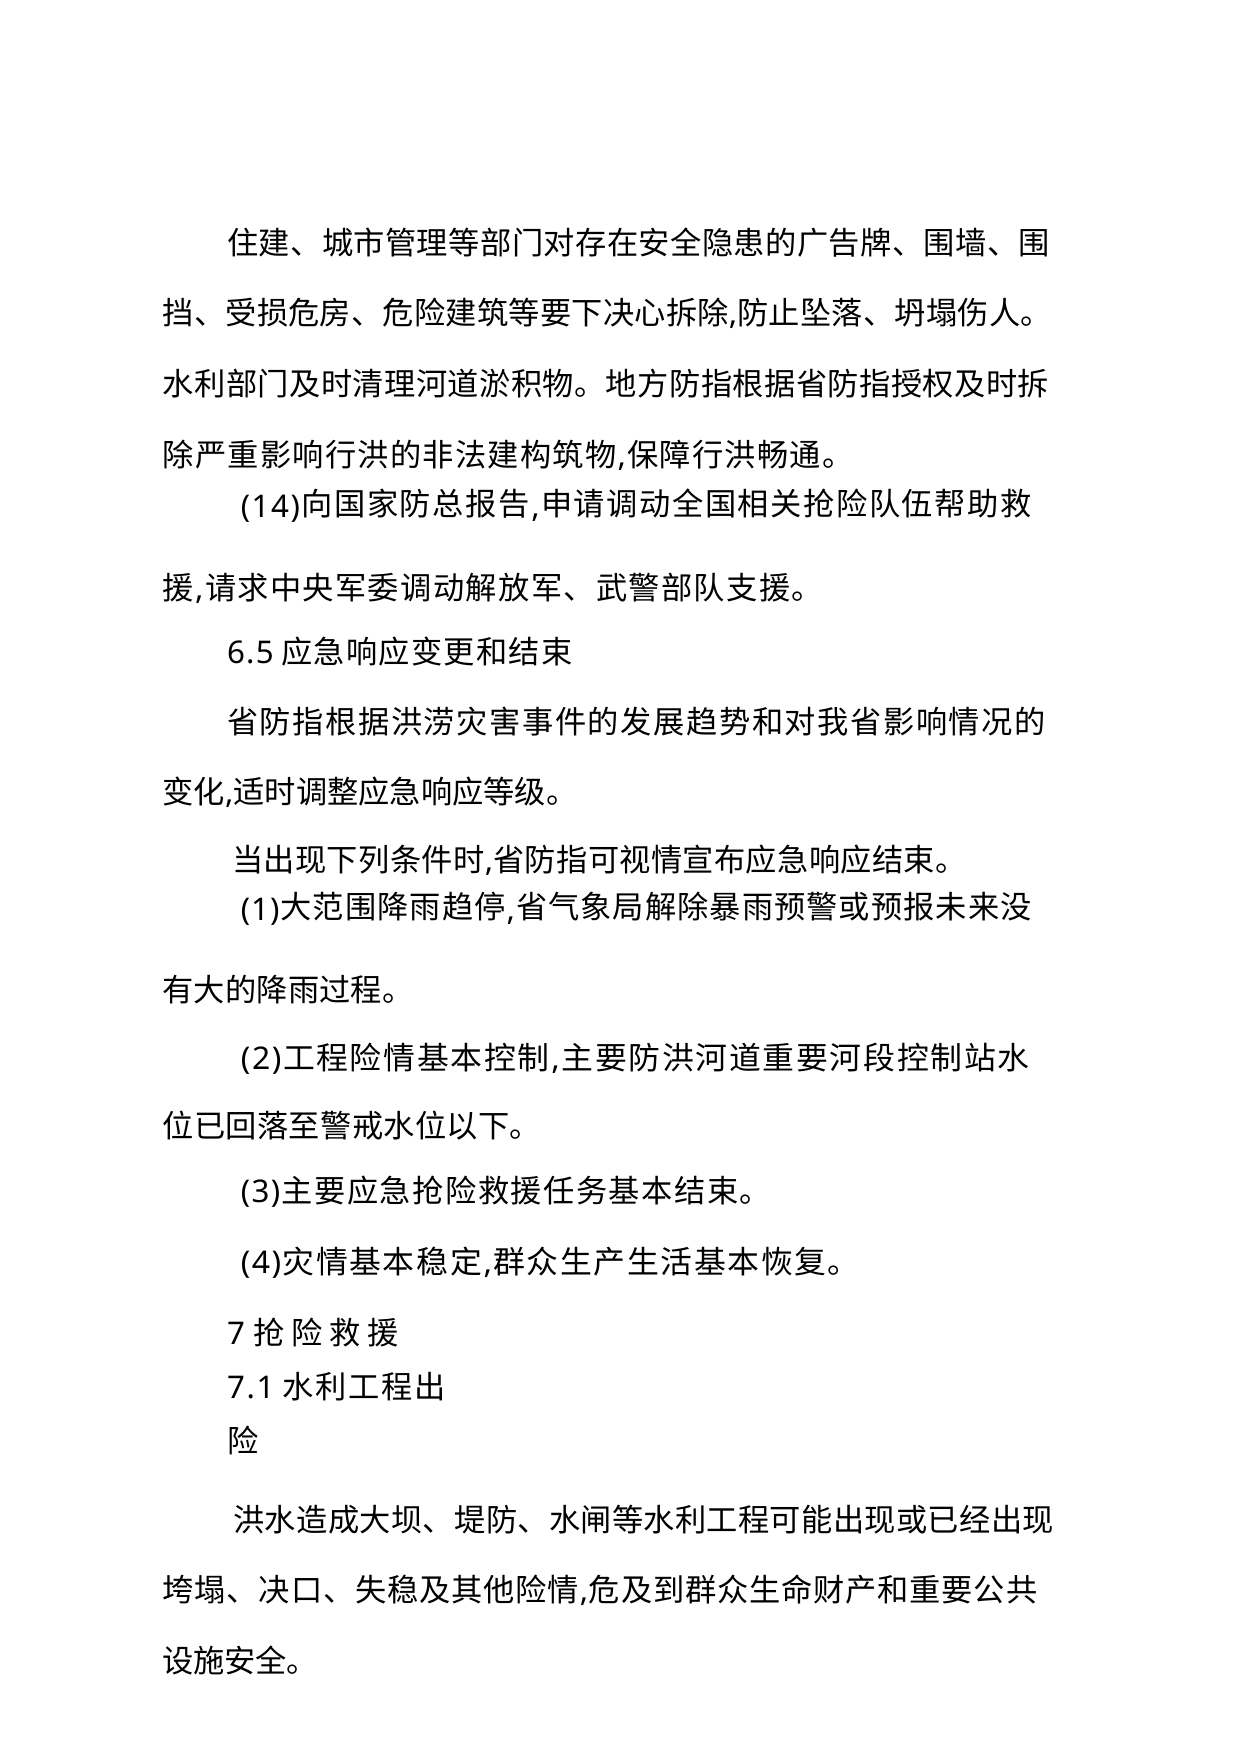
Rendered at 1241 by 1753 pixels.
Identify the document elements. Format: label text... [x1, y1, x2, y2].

text 当出现下列条件时,省防指可视情宣布应急响应结束。 [162, 838, 1061, 880]
text (14)向国家防总报告,申请调动全国相关抢险队伍帮助救 [162, 501, 1061, 566]
text (4)灾情基本稳定,群众生产生活基本恢复。 [162, 1241, 1061, 1282]
text (3)主要应急抢险救援任务基本结束。 [162, 1170, 1061, 1211]
text (2)工程险情基本控制,主要防洪河道重要河段控制站水 位已回落至警戒水位以下。 [162, 1033, 1052, 1147]
text 有大的降雨过程。 [162, 968, 1061, 1009]
text (1)大范围降雨趋停,省气象局解除暴雨预警或预报未来没 [162, 903, 1061, 968]
text 7 抢 险 救 援 7.1水利工程出险 [227, 1308, 478, 1462]
text 援,请求中央军委调动解放军、武警部队支援。 [162, 566, 1061, 607]
text 省防指根据洪涝灾害事件的发展趋势和对我省影响情况的 变化,适时调整应急响应等级。 [162, 697, 1048, 813]
text 6.5应急响应变更和结束 [162, 630, 1061, 672]
text 住建、城市管理等部门对存在安全隐患的广告牌、围墙、围 挡、受损危房、危险建筑等要下决心拆除,防止坠落、坍塌伤人。 水利部门及时清理河道淤积物。地方防指根据省防指授权及时拆 除严重影响行洪的非法建构筑物,保障行洪畅通。 [162, 218, 1061, 475]
text 洪水造成大坝、堤防、水闸等水利工程可能出现或已经出现 垮塌、决口、失稳及其他险情,危及到群众生命财产和重要公共 设施安全。 [162, 1495, 1055, 1681]
